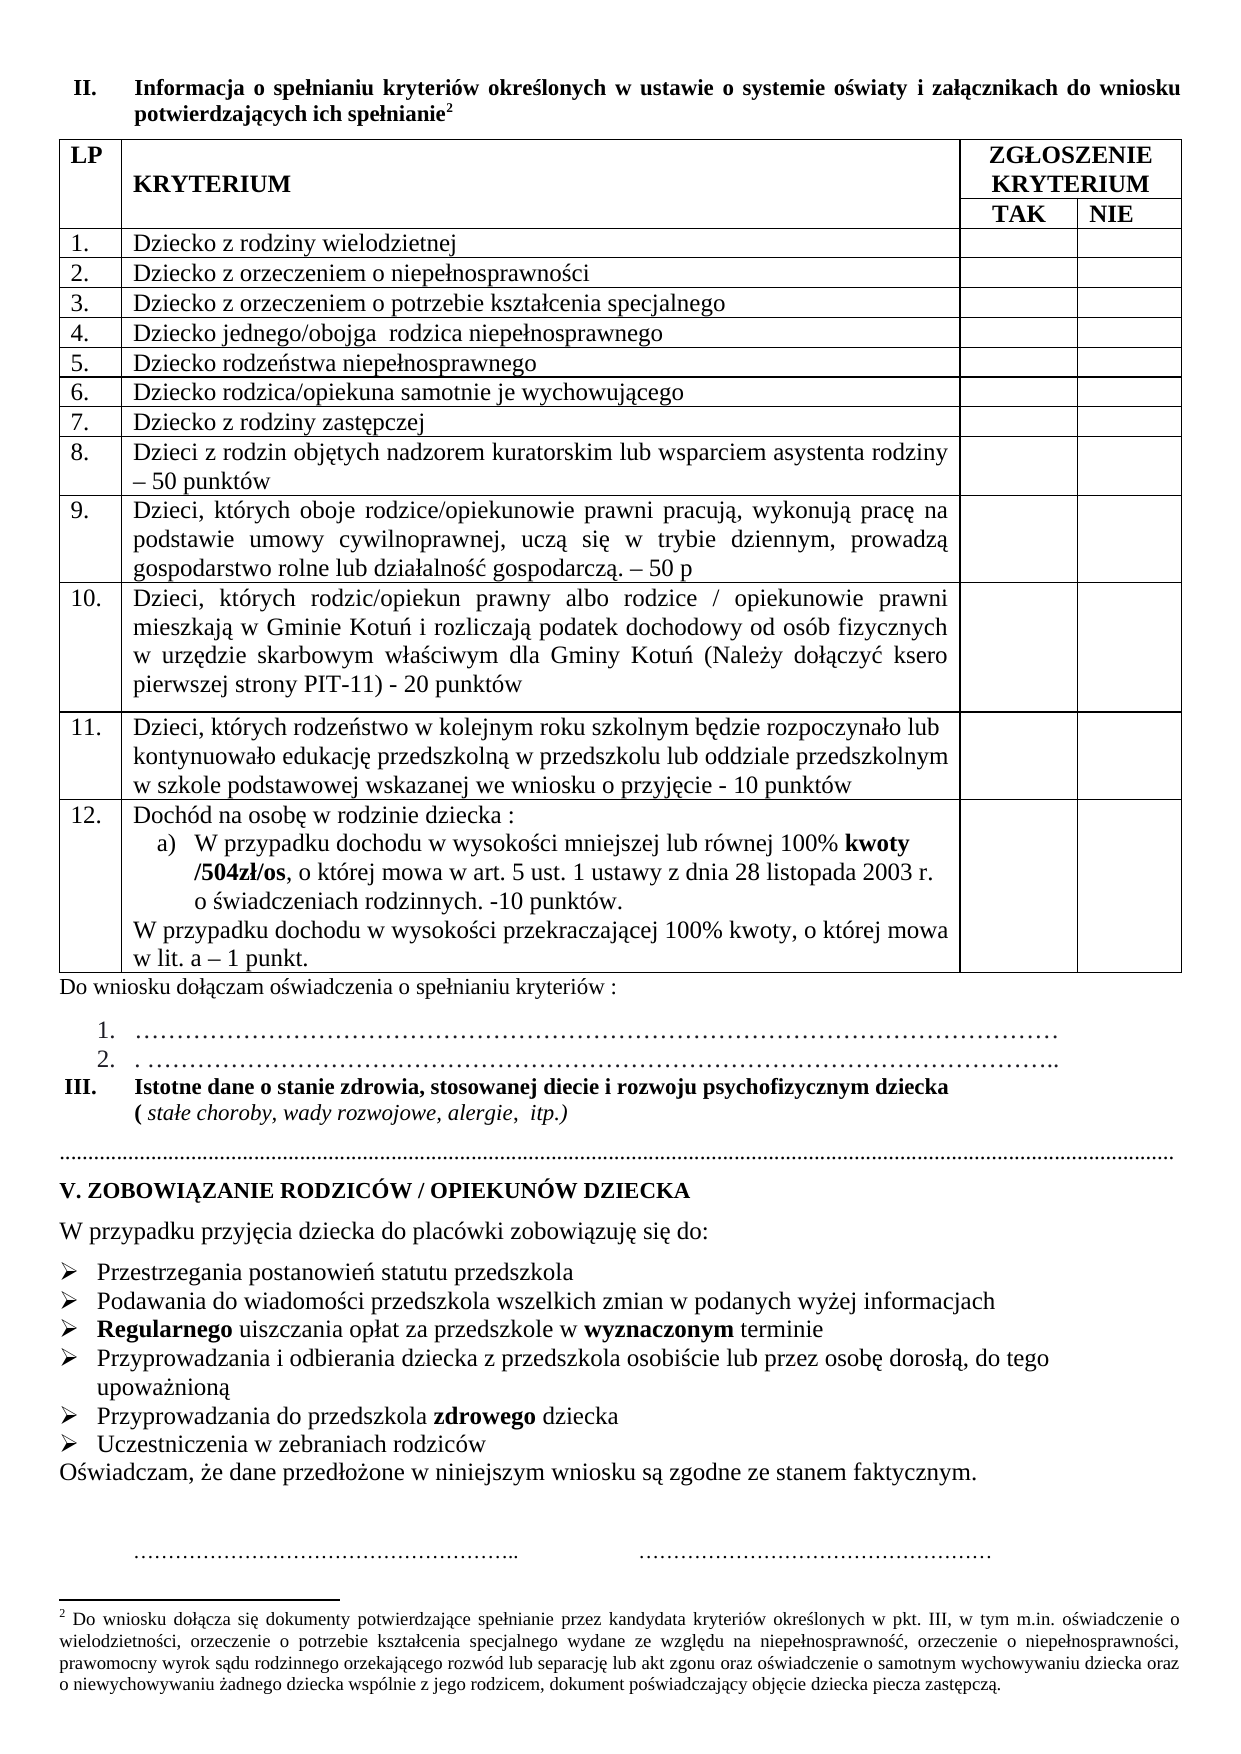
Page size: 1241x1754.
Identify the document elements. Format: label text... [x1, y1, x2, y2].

table_cell Dzieci z rodzin objętych nadzorem kuratorskim lub wsparciem asystenta rodziny – 50 punktów [122, 437, 959, 494]
table_cell Dzieci, których rodzic/opiekun prawny albo rodzice / opiekunowie prawni mieszkają w Gminie Kotuń i rozliczają podatek dochodowy od osób fizycznych w urzędzie skarbowym właściwym dla Gminy Kotuń (Należy dołączyć ksero pierwszej strony PIT-11) - 20 punktów [122, 583, 959, 711]
table_cell Dzieci, których rodzeństwo w kolejnym roku szkolnym będzie rozpoczynało lub kontynuowało edukację przedszkolną w przedszkolu lub oddziale przedszkolnym w szkole podstawowej wskazanej we wniosku o przyjęcie - 10 punktów [122, 713, 959, 799]
table_cell Dziecko jednego/obojga rodzica niepełnosprawnego [122, 318, 959, 347]
table_cell [961, 800, 1077, 972]
table_cell [1078, 348, 1181, 376]
table_cell [1078, 800, 1181, 972]
table_cell NIE [1078, 199, 1181, 227]
table_cell [961, 258, 1077, 287]
table_cell [961, 378, 1077, 406]
table_header KRYTERIUM [122, 140, 959, 227]
table_cell [961, 348, 1077, 376]
table_cell [1078, 583, 1181, 711]
table_cell Dziecko z orzeczeniem o potrzebie kształcenia specjalnego [122, 288, 959, 317]
table_cell [1078, 407, 1181, 436]
table_cell [60, 348, 121, 376]
table_cell TAK [961, 199, 1077, 227]
text W przypadku przyjęcia dziecka do placówki zobowiązuję się do: [59, 1216, 1181, 1244]
table_cell Dziecko z rodziny zastępczej [122, 407, 959, 436]
list Podawania do wiadomości przedszkola wszelkich zmian w podanych wyżej informacjach [59, 1286, 1181, 1314]
table_cell [961, 583, 1077, 711]
list Istotne dane o stanie zdrowia, stosowanej diecie i rozwoju psychofizycznym dziecka [97, 1073, 1181, 1099]
table_cell Dziecko rodzica/opiekuna samotnie je wychowującego [122, 378, 959, 406]
text ……………………………………………….. …………………………………………… [59, 1538, 1181, 1563]
text Do wniosku dołączam oświadczenia o spełnianiu kryteriów : [59, 973, 1181, 1000]
list . ……………………………………………………………………………………………….. [97, 1044, 1181, 1073]
table_cell Dochód na osobę w rodzinie dziecka : W przypadku dochodu w wysokości mniejszej lub równej 100% kwoty /504zł/os, o której mowa w art. 5 ust. 1 ustawy z dnia 28 listopada 2003 r. o świadczeniach rodzinnych. -10 punktów. W przypadku dochodu w wysokości przekraczającej 100% kwoty, o której mowa w lit. a – 1 punkt. [122, 800, 959, 972]
table_cell [60, 229, 121, 257]
table_cell [60, 258, 121, 287]
table_cell [60, 407, 121, 436]
list Przyprowadzania i odbierania dziecka z przedszkola osobiście lub przez osobę dorosłą, do tego upoważnioną [59, 1343, 1181, 1401]
table_cell [961, 288, 1077, 317]
table_cell [961, 229, 1077, 257]
list Przyprowadzania do przedszkola zdrowego dziecka [59, 1401, 1181, 1429]
table_cell [60, 713, 121, 799]
table_header LP [60, 140, 121, 227]
list Uczestniczenia w zebraniach rodziców [59, 1429, 1181, 1458]
table_header ZGŁOSZENIE KRYTERIUM [961, 140, 1181, 198]
table_cell [1078, 288, 1181, 317]
table_cell [961, 407, 1077, 436]
table_cell [1078, 378, 1181, 406]
table_cell Dzieci, których oboje rodzice/opiekunowie prawni pracują, wykonują pracę na podstawie umowy cywilnoprawnej, uczą się w trybie dziennym, prowadzą gospodarstwo rolne lub działalność gospodarczą. – 50 p [122, 496, 959, 582]
table_cell [60, 318, 121, 347]
table_cell [1078, 229, 1181, 257]
table_cell Dziecko z rodziny wielodzietnej [122, 229, 959, 257]
text ................................................................................................................................................................................................... [59, 1138, 1181, 1164]
list Regularnego uiszczania opłat za przedszkole w wyznaczonym terminie [59, 1314, 1181, 1343]
text Oświadczam, że dane przedłożone w niniejszym wniosku są zgodne ze stanem faktycznym. [59, 1458, 1181, 1486]
table_cell Dziecko rodzeństwa niepełnosprawnego [122, 348, 959, 376]
list ( stałe choroby, wady rozwojowe, alergie, itp.) [134, 1099, 1181, 1126]
table_cell [1078, 437, 1181, 494]
list ………………………………………………………………………………………………… [97, 1015, 1181, 1044]
table_cell [60, 288, 121, 317]
table_cell [60, 583, 121, 711]
table_cell [60, 496, 121, 582]
table_cell [961, 713, 1077, 799]
table_cell [961, 318, 1077, 347]
table_cell [1078, 713, 1181, 799]
text V. ZOBOWIĄZANIE RODZICÓW / OPIEKUNÓW DZIECKA [59, 1177, 1181, 1203]
table_cell [60, 378, 121, 406]
list Informacja o spełnianiu kryteriów określonych w ustawie o systemie oświaty i załącznikach do wniosku potwierdzających ich spełnianie [97, 74, 1181, 127]
table_cell [60, 800, 121, 972]
table_cell [1078, 496, 1181, 582]
table_cell [961, 496, 1077, 582]
table_cell [1078, 318, 1181, 347]
table_cell [60, 437, 121, 494]
table_cell Dziecko z orzeczeniem o niepełnosprawności [122, 258, 959, 287]
table_cell [1078, 258, 1181, 287]
table_cell [961, 437, 1077, 494]
list Przestrzegania postanowień statutu przedszkola [59, 1257, 1181, 1286]
